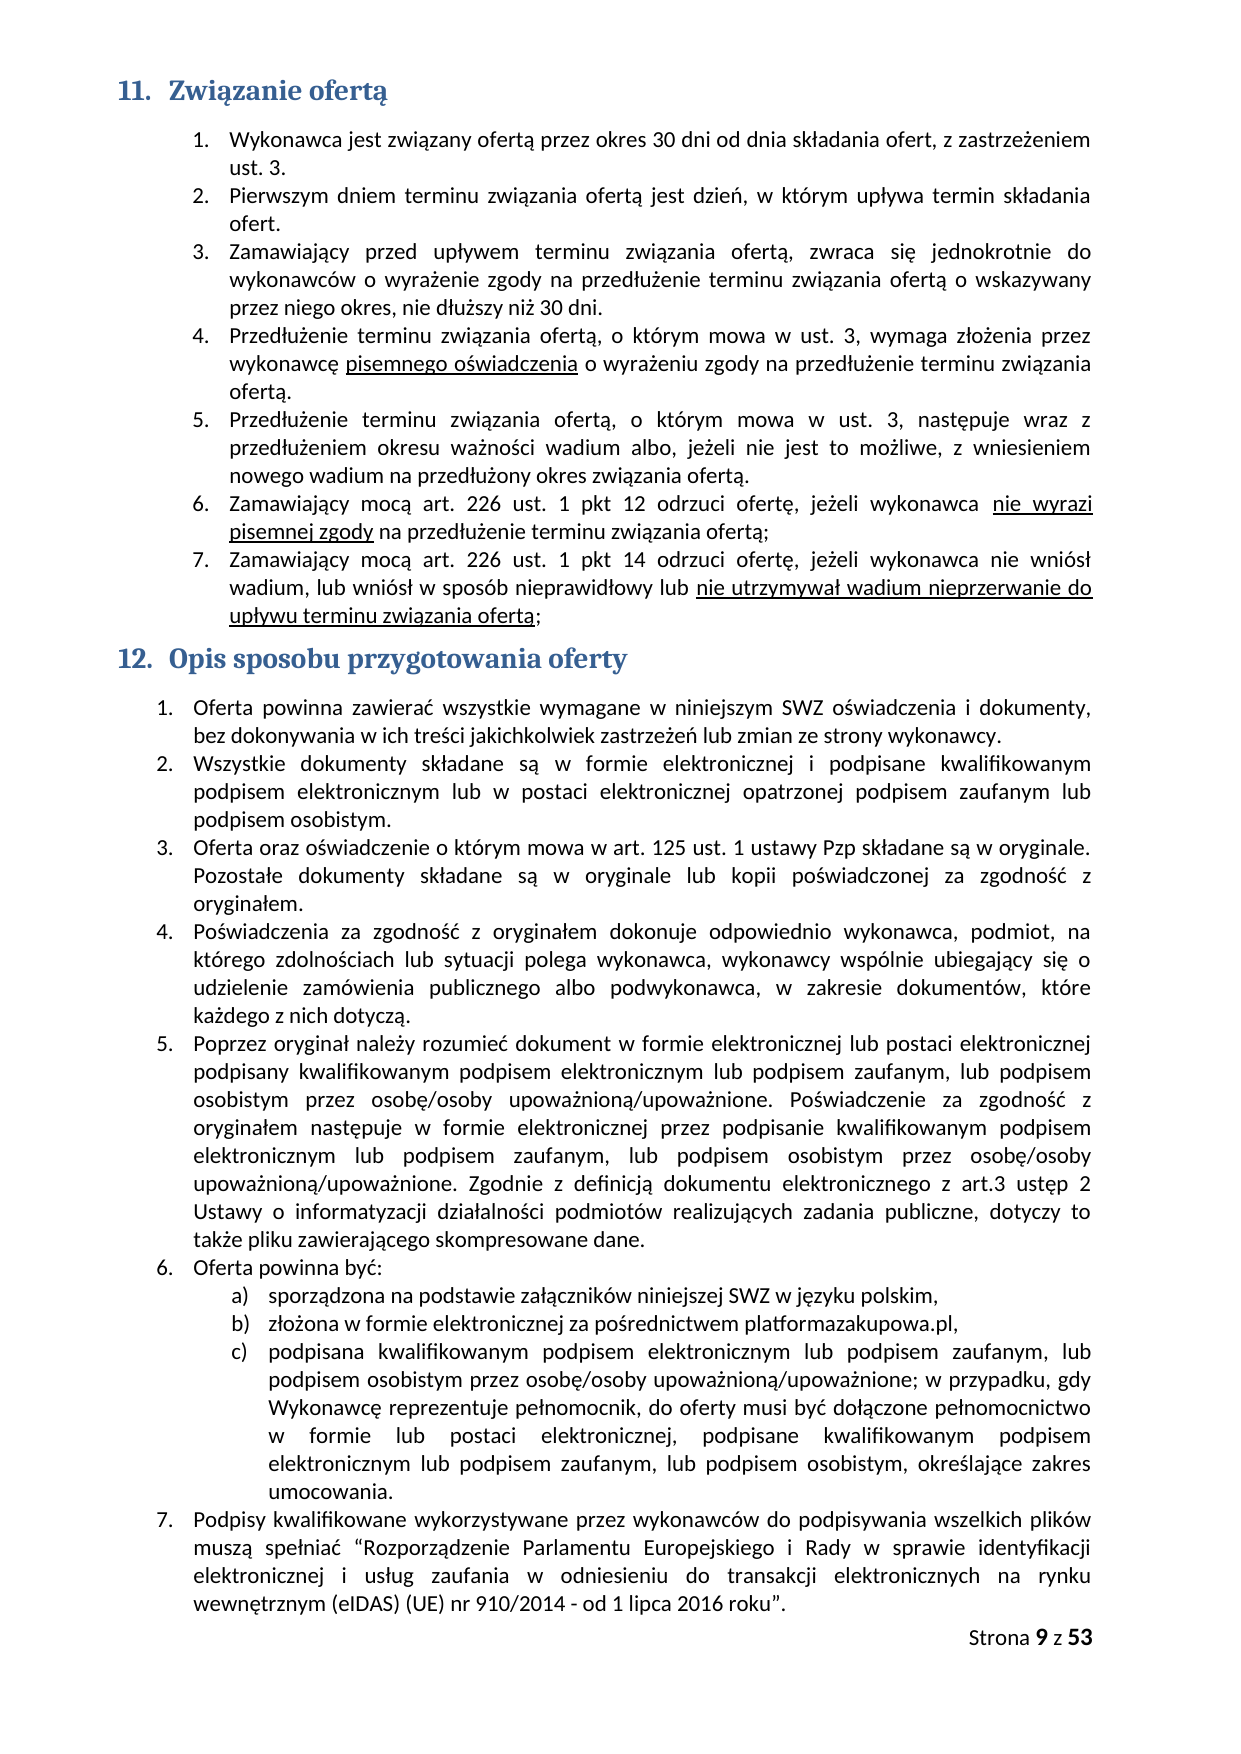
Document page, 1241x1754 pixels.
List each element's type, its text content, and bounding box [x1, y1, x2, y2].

subtitle Związanie ofertą [118, 74, 1092, 107]
list Podpisy kwalifikowane wykorzystywane przez wykonawców do podpisywania wszelkich plików muszą spełniać “Rozporządzenie Parlamentu Europejskiego i Rady w sprawie identyfikacji elektronicznej i usług zaufania w odniesieniu do transakcji elektronicznych na rynku wewnętrznym (eIDAS) (UE) nr 910/2014 - od 1 lipca 2016 roku”. [156, 1505, 1092, 1617]
list Poprzez oryginał należy rozumieć dokument w formie elektronicznej lub postaci elektronicznej podpisany kwalifikowanym podpisem elektronicznym lub podpisem zaufanym, lub podpisem osobistym przez osobę/osoby upoważnioną/upoważnione. Poświadczenie za zgodność z oryginałem następuje w formie elektronicznej przez podpisanie kwalifikowanym podpisem elektronicznym lub podpisem zaufanym, lub podpisem osobistym przez osobę/osoby upoważnioną/upoważnione. Zgodnie z definicją dokumentu elektronicznego z art.3 ustęp 2 Ustawy o informatyzacji działalności podmiotów realizujących zadania publiczne, dotyczy to także pliku zawierającego skompresowane dane. [156, 1029, 1092, 1253]
list Przedłużenie terminu związania ofertą, o którym mowa w ust. 3, następuje wraz z przedłużeniem okresu ważności wadium albo, jeżeli nie jest to możliwe, z wniesieniem nowego wadium na przedłużony okres związania ofertą. [192, 405, 1092, 489]
list Zamawiający przed upływem terminu związania ofertą, zwraca się jednokrotnie do wykonawców o wyrażenie zgody na przedłużenie terminu związania ofertą o wskazywany przez niego okres, nie dłuższy niż 30 dni. [192, 237, 1092, 321]
list Zamawiający mocą art. 226 ust. 1 pkt 14 odrzuci ofertę, jeżeli wykonawca nie wniósł wadium, lub wniósł w sposób nieprawidłowy lub nie utrzymywał wadium nieprzerwanie do upływu terminu związania ofertą; [192, 545, 1092, 629]
subtitle Opis sposobu przygotowania oferty [118, 642, 1092, 675]
list Wykonawca jest związany ofertą przez okres 30 dni od dnia składania ofert, z zastrzeżeniem ust. 3. [192, 125, 1092, 181]
list Wszystkie dokumenty składane są w formie elektronicznej i podpisane kwalifikowanym podpisem elektronicznym lub w postaci elektronicznej opatrzonej podpisem zaufanym lub podpisem osobistym. [156, 749, 1092, 833]
list Oferta powinna zawierać wszystkie wymagane w niniejszym SWZ oświadczenia i dokumenty, bez dokonywania w ich treści jakichkolwiek zastrzeżeń lub zmian ze strony wykonawcy. [156, 693, 1092, 749]
list złożona w formie elektronicznej za pośrednictwem platformazakupowa.pl, [231, 1309, 1092, 1337]
list sporządzona na podstawie załączników niniejszej SWZ w języku polskim, [231, 1281, 1092, 1309]
list podpisana kwalifikowanym podpisem elektronicznym lub podpisem zaufanym, lub podpisem osobistym przez osobę/osoby upoważnioną/upoważnione; w przypadku, gdy Wykonawcę reprezentuje pełnomocnik, do oferty musi być dołączone pełnomocnictwo w formie lub postaci elektronicznej, podpisane kwalifikowanym podpisem elektronicznym lub podpisem zaufanym, lub podpisem osobistym, określające zakres umocowania. [231, 1337, 1092, 1505]
list Poświadczenia za zgodność z oryginałem dokonuje odpowiednio wykonawca, podmiot, na którego zdolnościach lub sytuacji polega wykonawca, wykonawcy wspólnie ubiegający się o udzielenie zamówienia publicznego albo podwykonawca, w zakresie dokumentów, które każdego z nich dotyczą. [156, 917, 1092, 1029]
list Zamawiający mocą art. 226 ust. 1 pkt 12 odrzuci ofertę, jeżeli wykonawca nie wyrazi pisemnej zgody na przedłużenie terminu związania ofertą; [192, 489, 1092, 545]
list Przedłużenie terminu związania ofertą, o którym mowa w ust. 3, wymaga złożenia przez wykonawcę pisemnego oświadczenia o wyrażeniu zgody na przedłużenie terminu związania ofertą. [192, 321, 1092, 405]
list Oferta oraz oświadczenie o którym mowa w art. 125 ust. 1 ustawy Pzp składane są w oryginale. Pozostałe dokumenty składane są w oryginale lub kopii poświadczonej za zgodność z oryginałem. [156, 833, 1092, 917]
list Oferta powinna być: [156, 1253, 1092, 1281]
list Pierwszym dniem terminu związania ofertą jest dzień, w którym upływa termin składania ofert. [192, 181, 1092, 237]
